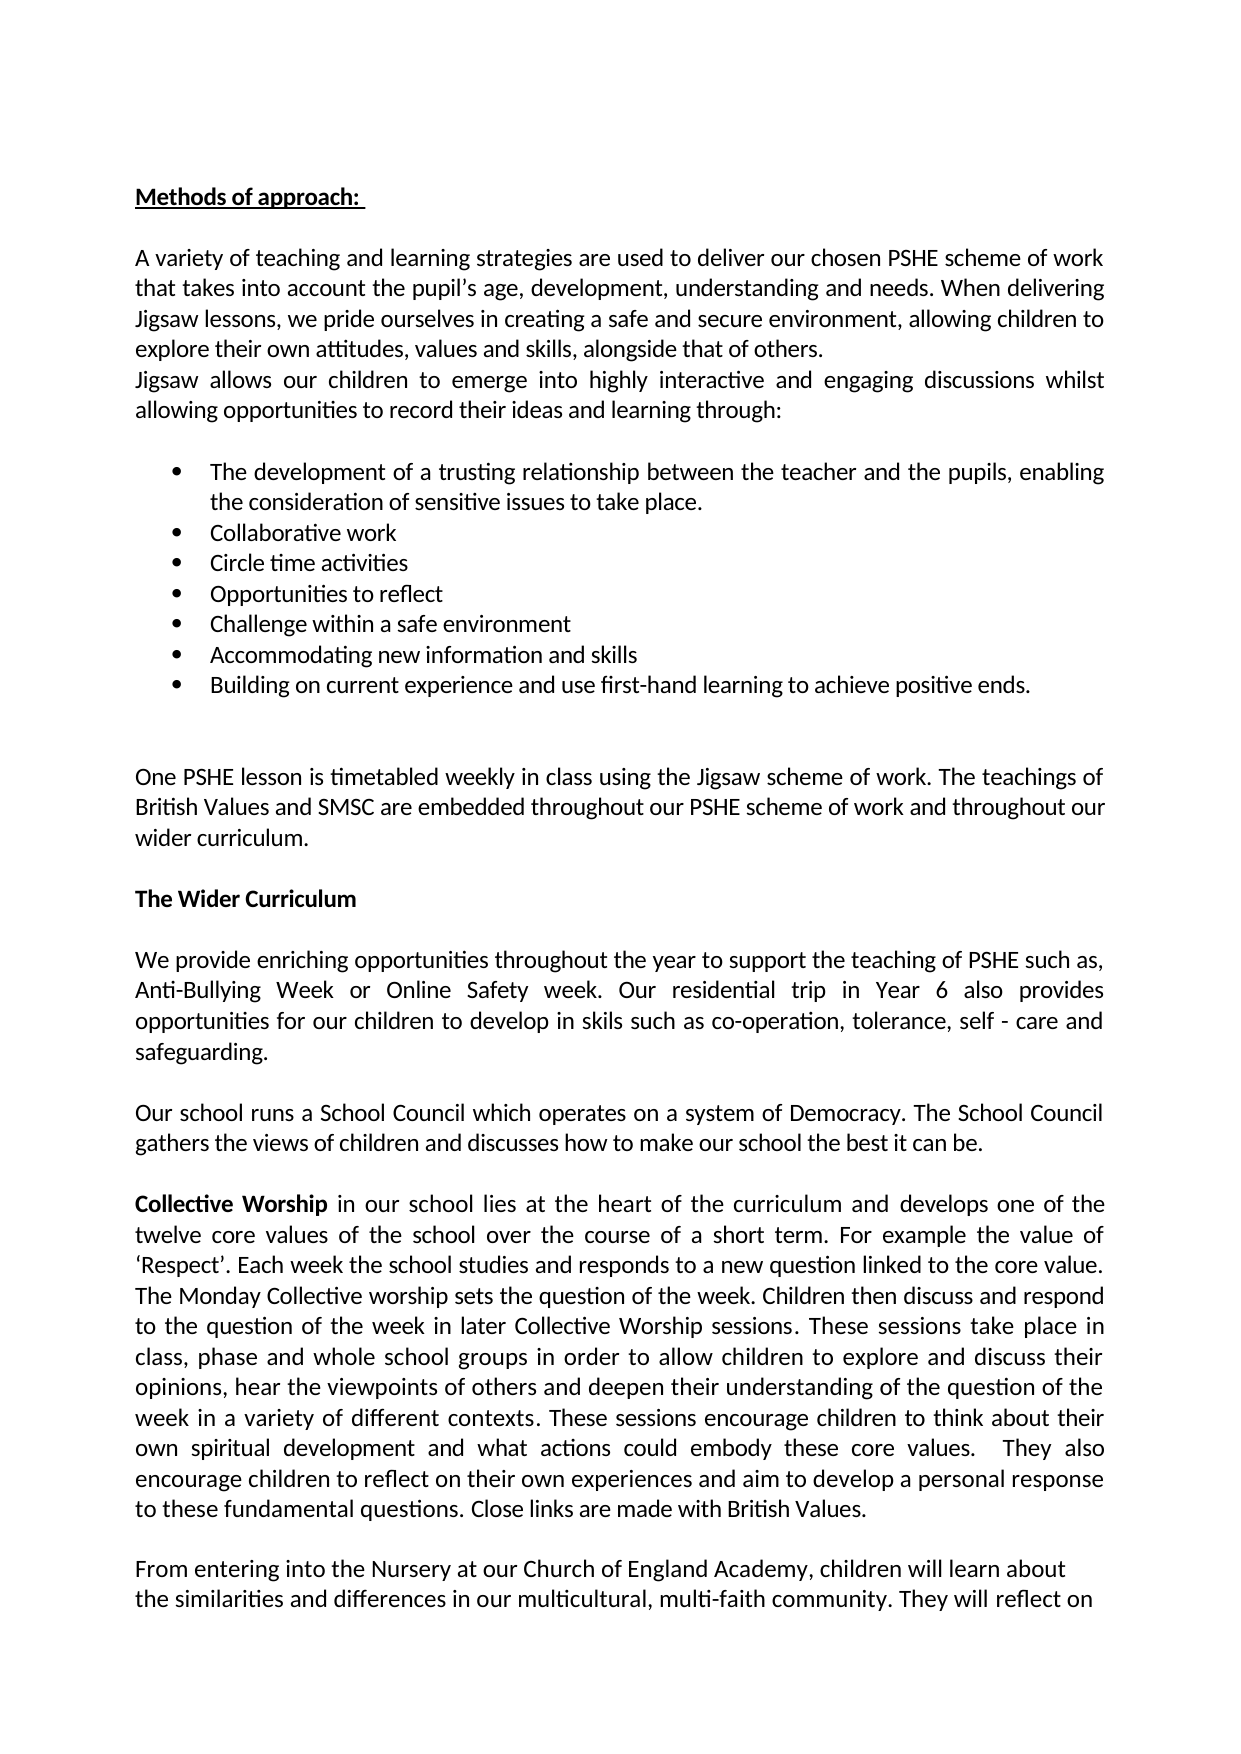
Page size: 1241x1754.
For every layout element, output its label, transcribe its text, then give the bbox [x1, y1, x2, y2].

text One PSHE lesson is timetabled weekly in class using the Jigsaw scheme of work. The teachings of British Values and SMSC are embedded throughout our PSHE scheme of work and throughout our wider curriculum. [135, 761, 1105, 852]
list The development of a trusting relationship between the teacher and the pupils, enabling the consideration of sensitive issues to take place. [172, 456, 1105, 517]
text Methods of approach: [135, 181, 1105, 212]
list Collaborative work [172, 517, 1105, 547]
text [135, 1553, 1105, 1614]
text Jigsaw allows our children to emerge into highly interactive and engaging discussions whilst allowing opportunities to record their ideas and learning through: [135, 364, 1105, 425]
list Circle time activities [172, 547, 1105, 578]
list Accommodating new information and skills [172, 639, 1105, 669]
text The Wider Curriculum [135, 883, 1105, 913]
list Opportunities to reflect [172, 578, 1105, 608]
list Building on current experience and use first-hand learning to achieve positive ends. [172, 669, 1105, 700]
text Collective Worship in our school lies at the heart of the curriculum and develops one of the twelve core values of the school over the course of a short term. For example the value of ‘Respect’. Each week the school studies and responds to a new question linked to the core value. The Monday Collective worship sets the question of the week. Children then discuss and respond to the question of the week in later Collective Worship sessions. These sessions take place in class, phase and whole school groups in order to allow children to explore and discuss their opinions, hear the viewpoints of others and deepen their understanding of the question of the week in a variety of different contexts. These sessions encourage children to think about their own spiritual development and what actions could embody these core values. They also encourage children to reflect on their own experiences and aim to develop a personal response to these fundamental questions. Close links are made with British Values. [135, 1188, 1105, 1524]
text Our school runs a School Council which operates on a system of Democracy. The School Council gathers the views of children and discusses how to make our school the best it can be. [135, 1097, 1105, 1158]
text A variety of teaching and learning strategies are used to deliver our chosen PSHE scheme of work that takes into account the pupil’s age, development, understanding and needs. When delivering Jigsaw lessons, we pride ourselves in creating a safe and secure environment, allowing children to explore their own attitudes, values and skills, alongside that of others. [135, 242, 1105, 364]
text We provide enriching opportunities throughout the year to support the teaching of PSHE such as, Anti-Bullying Week or Online Safety week. Our residential trip in Year 6 also provides opportunities for our children to develop in skils such as co-operation, tolerance, self - care and safeguarding. [135, 944, 1105, 1066]
list Challenge within a safe environment [172, 608, 1105, 639]
